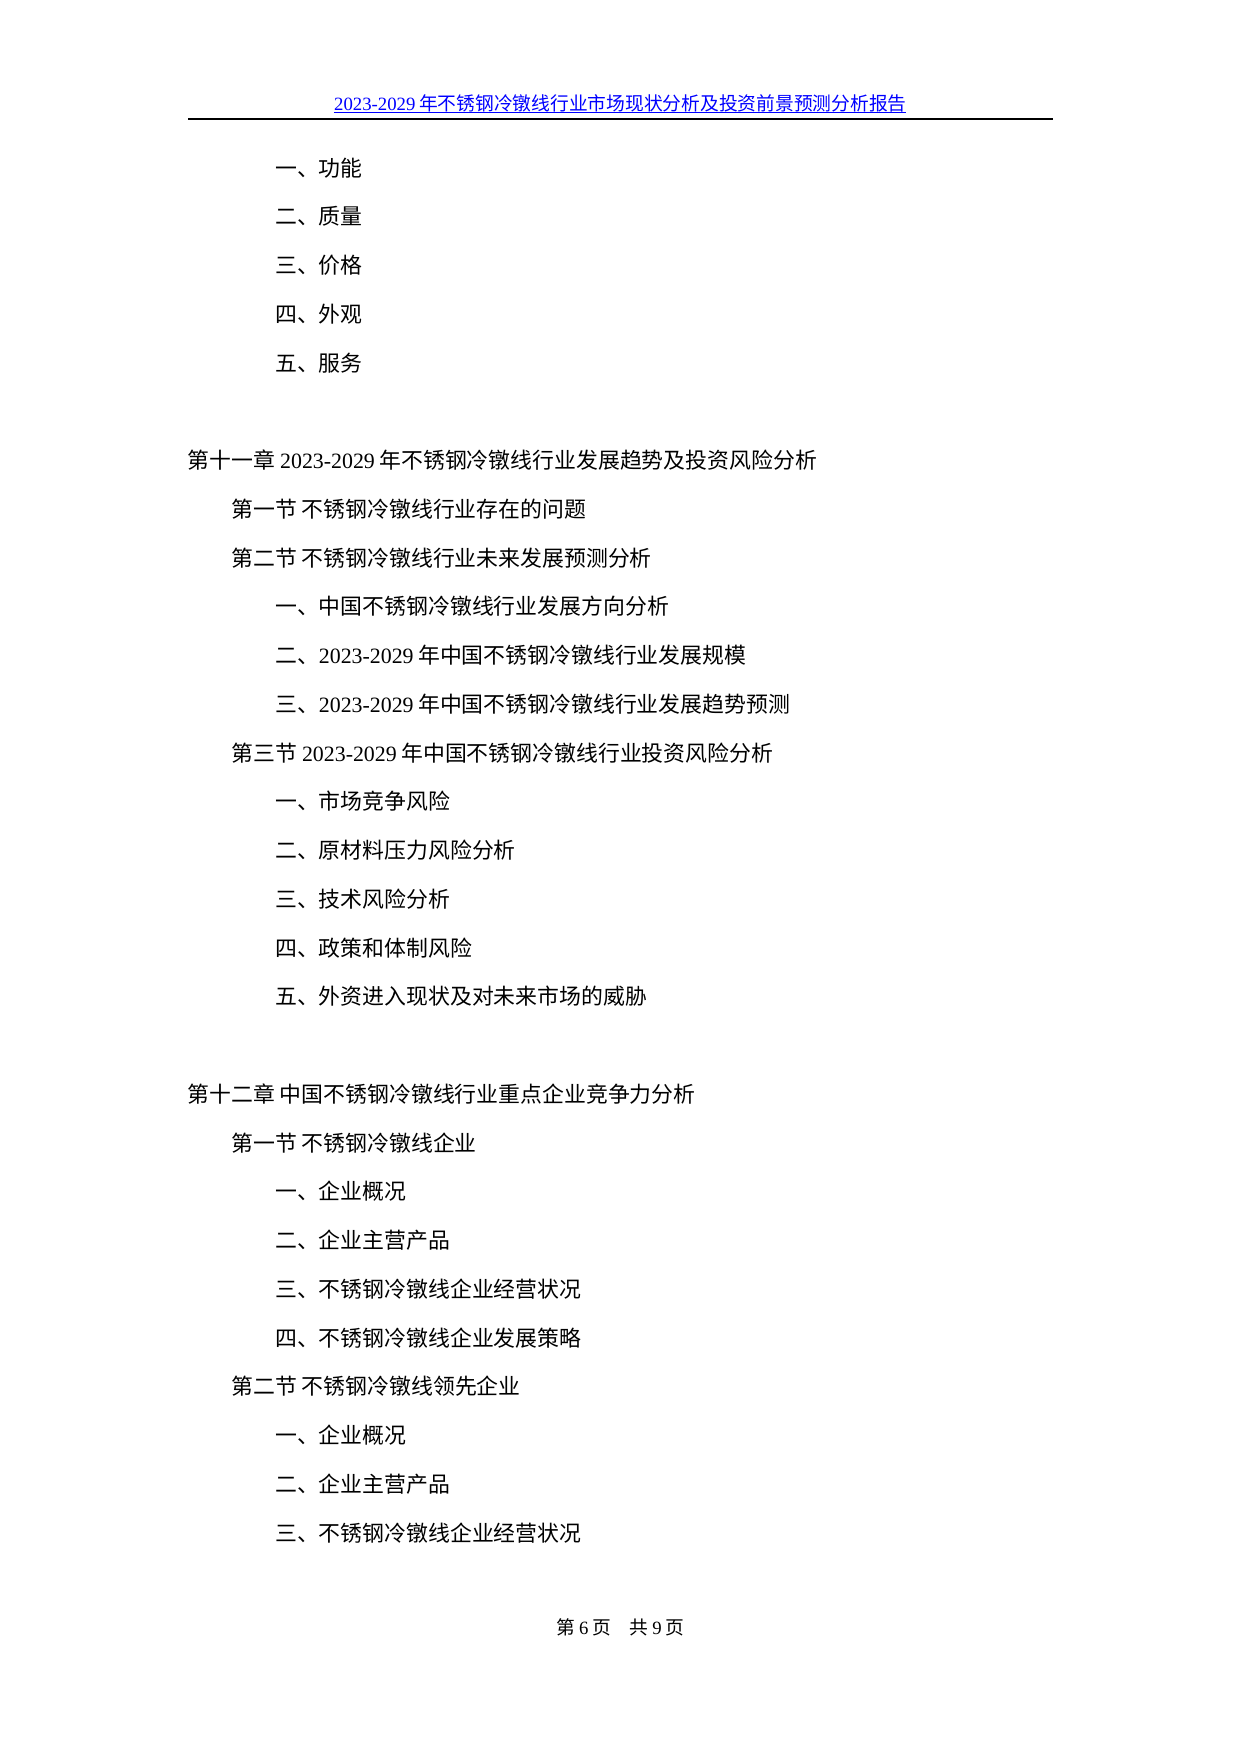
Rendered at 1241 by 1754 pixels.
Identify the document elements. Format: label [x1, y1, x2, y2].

text [187, 150, 1053, 1548]
